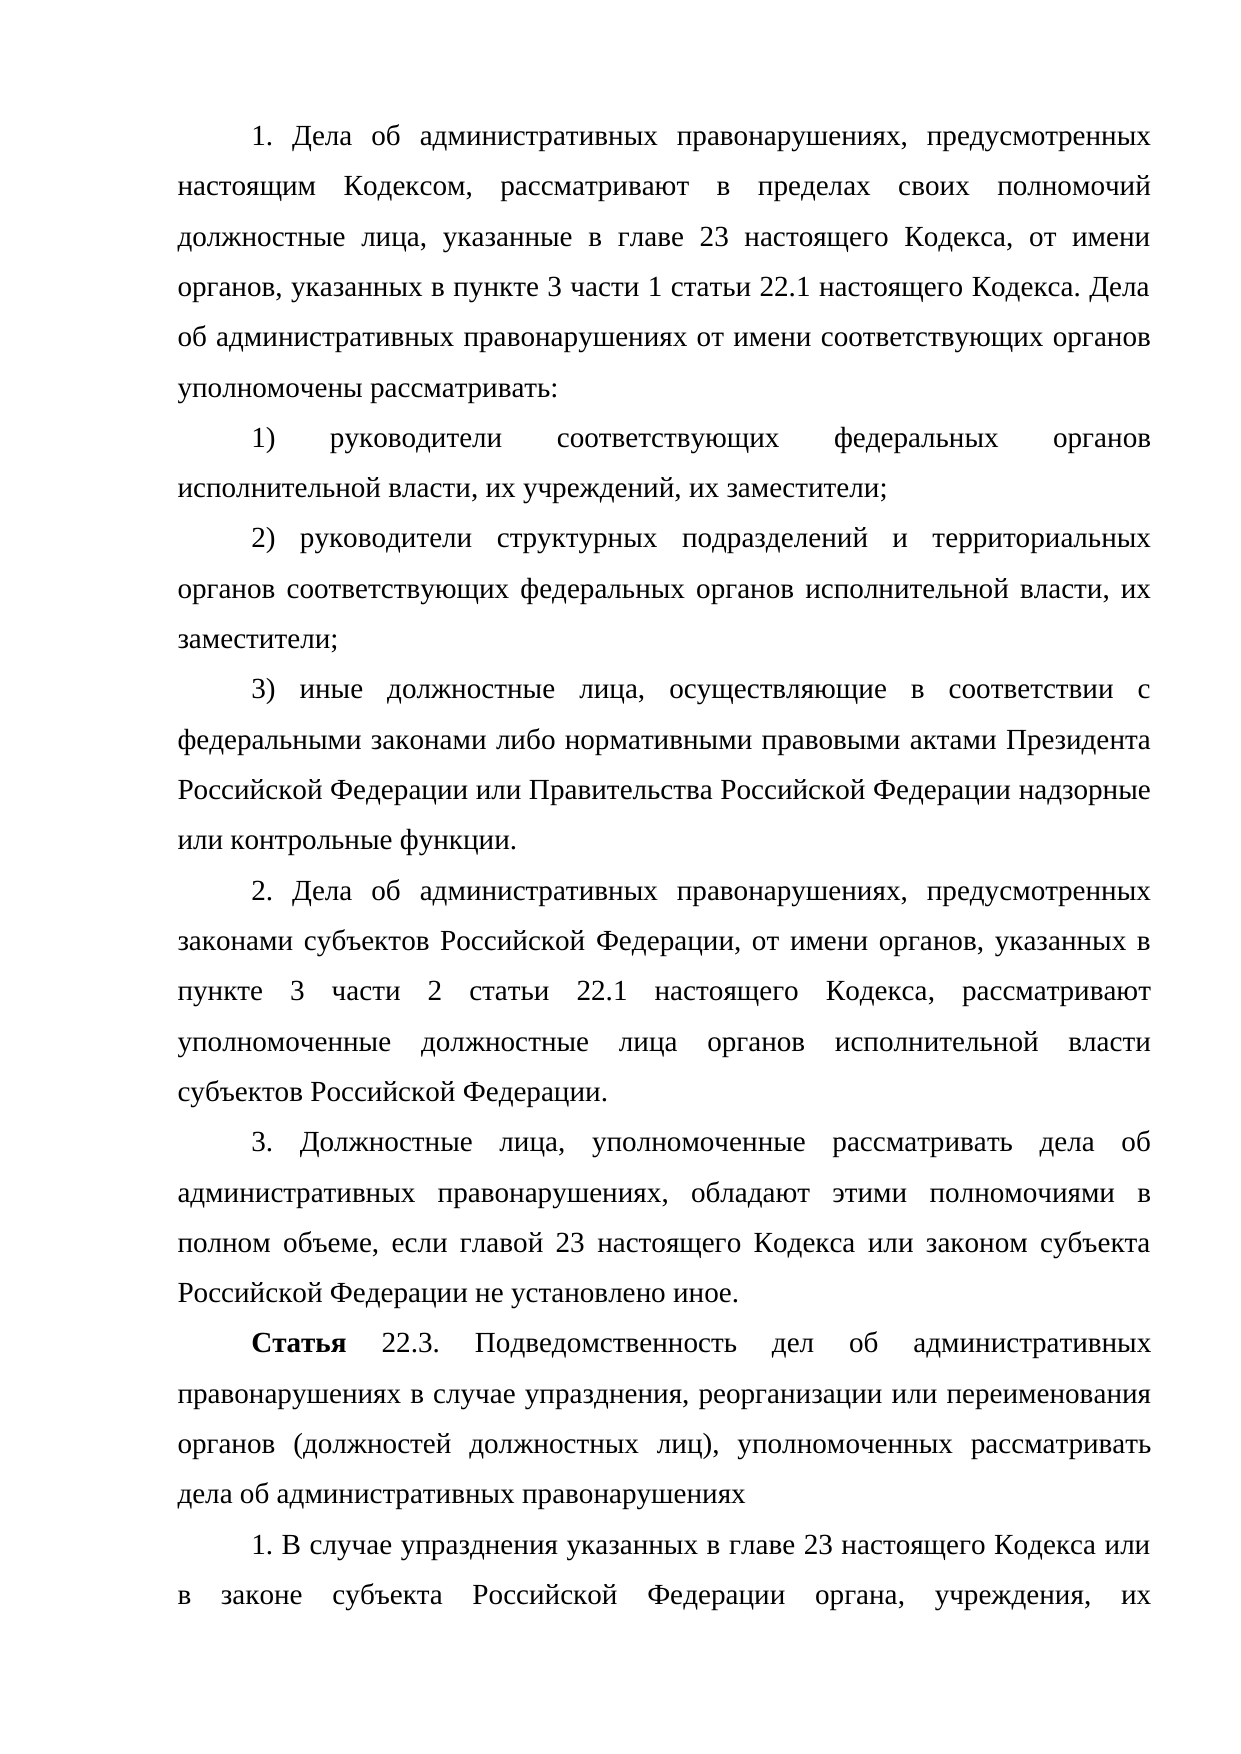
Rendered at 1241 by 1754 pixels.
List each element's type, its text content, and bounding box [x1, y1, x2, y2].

text 1. Дела об административных правонарушениях, предусмотренных настоящим Кодексом, рассматривают в пределах своих полномочий должностные лица, указанные в главе 23 настоящего Кодекса, от имени органов, указанных в пункте 3 части 1 статьи 22.1 настоящего Кодекса. Дела об административных правонарушениях от имени соответствующих органов уполномочены рассматривать: [177, 118, 1152, 403]
text Статья 22.3. Подведомственность дел об административных правонарушениях в случае упразднения, реорганизации или переименования органов (должностей должностных лиц), уполномоченных рассматривать дела об административных правонарушениях [177, 1326, 1152, 1510]
text 3) иные должностные лица, осуществляющие в соответствии с федеральными законами либо нормативными правовыми актами Президента Российской Федерации или Правительства Российской Федерации надзорные или контрольные функции. [177, 672, 1152, 856]
text 1) руководители соответствующих федеральных органов исполнительной власти, их учреждений, их заместители; [177, 420, 1152, 504]
text 2) руководители структурных подразделений и территориальных органов соответствующих федеральных органов исполнительной власти, их заместители; [177, 521, 1152, 655]
text 2. Дела об административных правонарушениях, предусмотренных законами субъектов Российской Федерации, от имени органов, указанных в пункте 3 части 2 статьи 22.1 настоящего Кодекса, рассматривают уполномоченные должностные лица органов исполнительной власти субъектов Российской Федерации. [177, 873, 1152, 1108]
text 3. Должностные лица, уполномоченные рассматривать дела об административных правонарушениях, обладают этими полномочиями в полном объеме, если главой 23 настоящего Кодекса или законом субъекта Российской Федерации не установлено иное. [177, 1124, 1152, 1309]
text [177, 1527, 1152, 1611]
